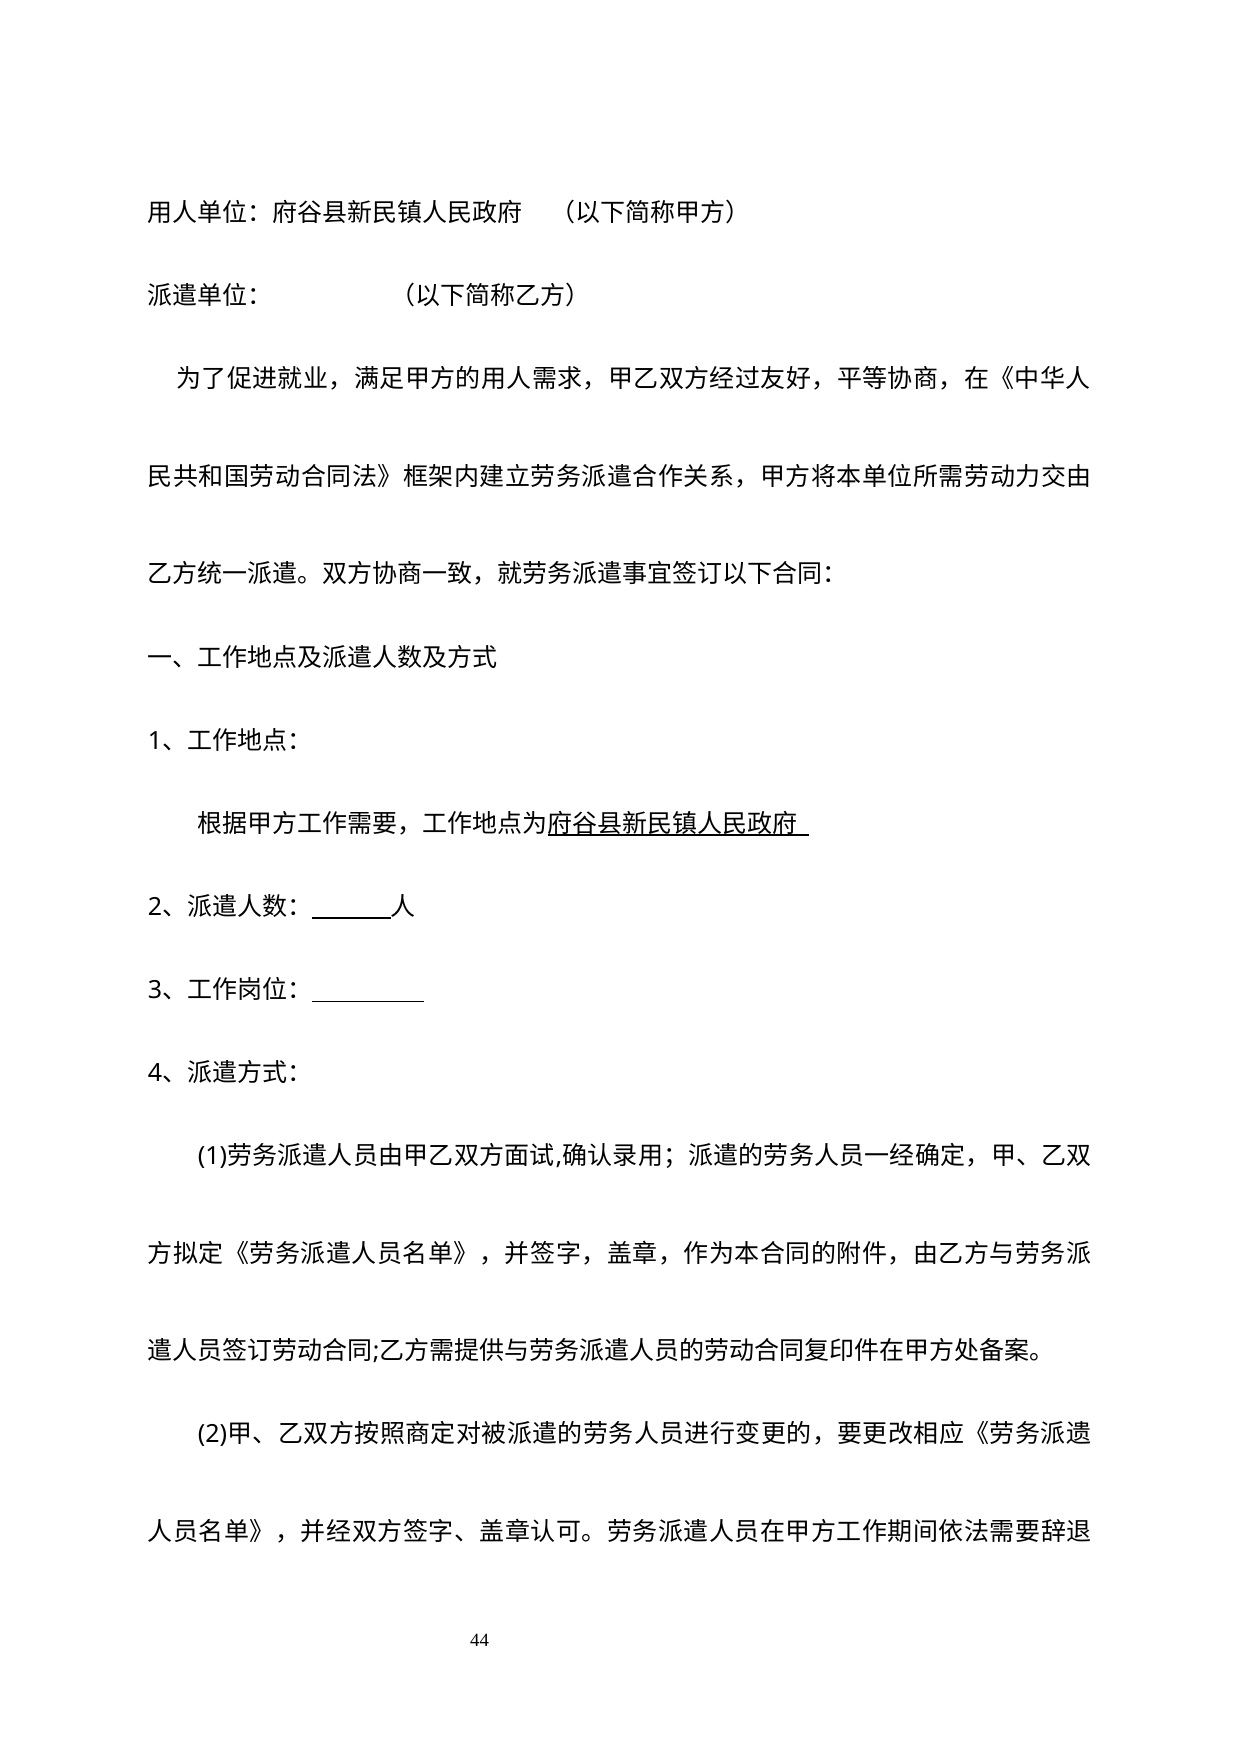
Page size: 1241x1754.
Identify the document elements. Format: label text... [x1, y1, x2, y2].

list 3、工作岗位： [148, 955, 1093, 1020]
list 派遣单位： （以下简称乙方） [148, 261, 1093, 326]
list 根据甲方工作需要，工作地点为府谷县新民镇人民政府 [148, 789, 1093, 854]
list 用人单位：府谷县新民镇人民政府 （以下简称甲方） [148, 178, 1093, 243]
list (1)劳务派遣人员由甲乙双方面试,确认录用；派遣的劳务人员一经确定，甲、乙双方拟定《劳务派遣人员名单》，并签字，盖章，作为本合同的附件，由乙方与劳务派遣人员签订劳动合同;乙方需提供与劳务派遣人员的劳动合同复印件在甲方处备案。 [148, 1121, 1093, 1381]
list 2、派遣人数： 人 [148, 872, 1093, 937]
list 一、工作地点及派遣人数及方式 [148, 623, 1093, 688]
list 为了促进就业，满足甲方的用人需求，甲乙双方经过友好，平等协商，在《中华人民共和国劳动合同法》框架内建立劳务派遣合作关系，甲方将本单位所需劳动力交由乙方统一派遣。双方协商一致，就劳务派遣事宜签订以下合同： [148, 344, 1093, 604]
list 4、派遣方式： [148, 1038, 1093, 1103]
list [148, 1399, 1093, 1562]
list 1、工作地点： [148, 706, 1093, 771]
